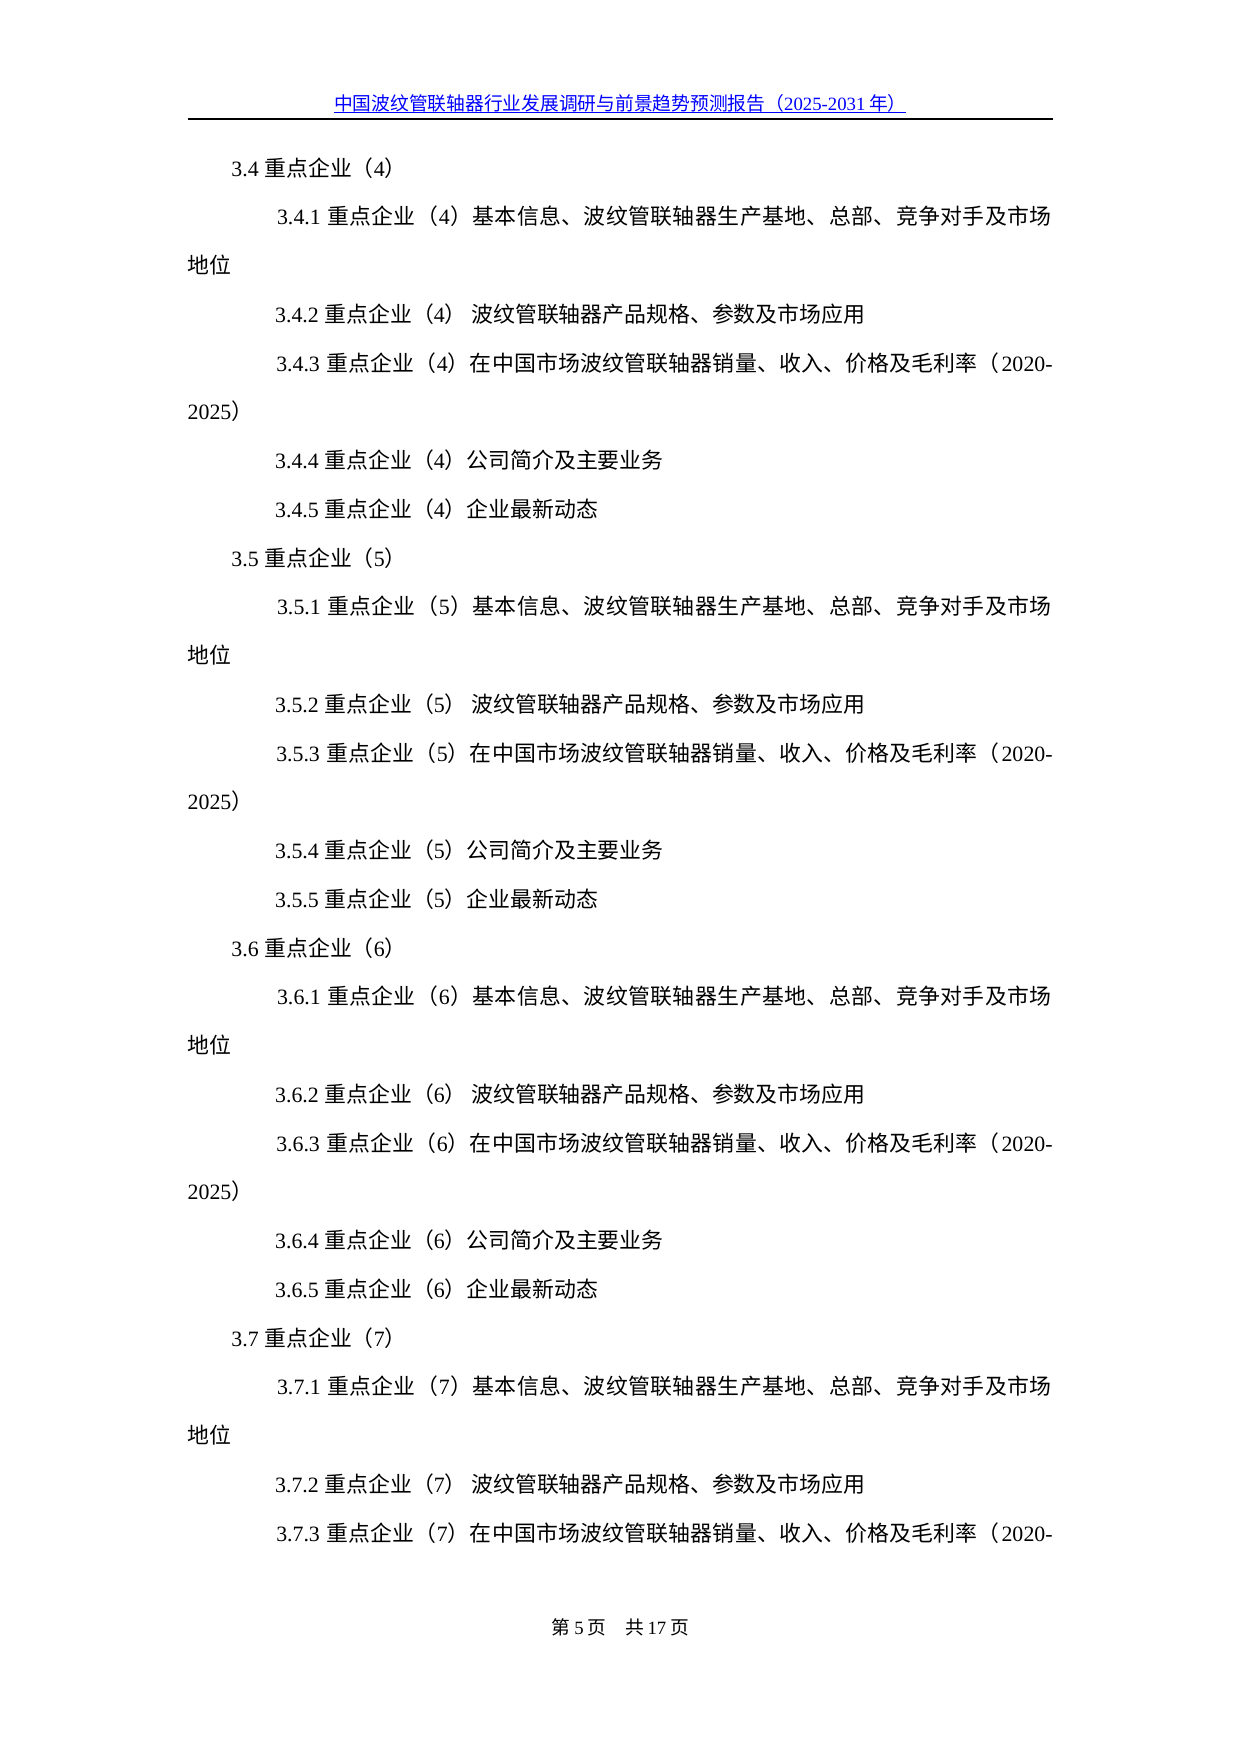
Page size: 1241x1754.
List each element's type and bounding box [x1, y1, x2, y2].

text [187, 150, 1053, 1548]
